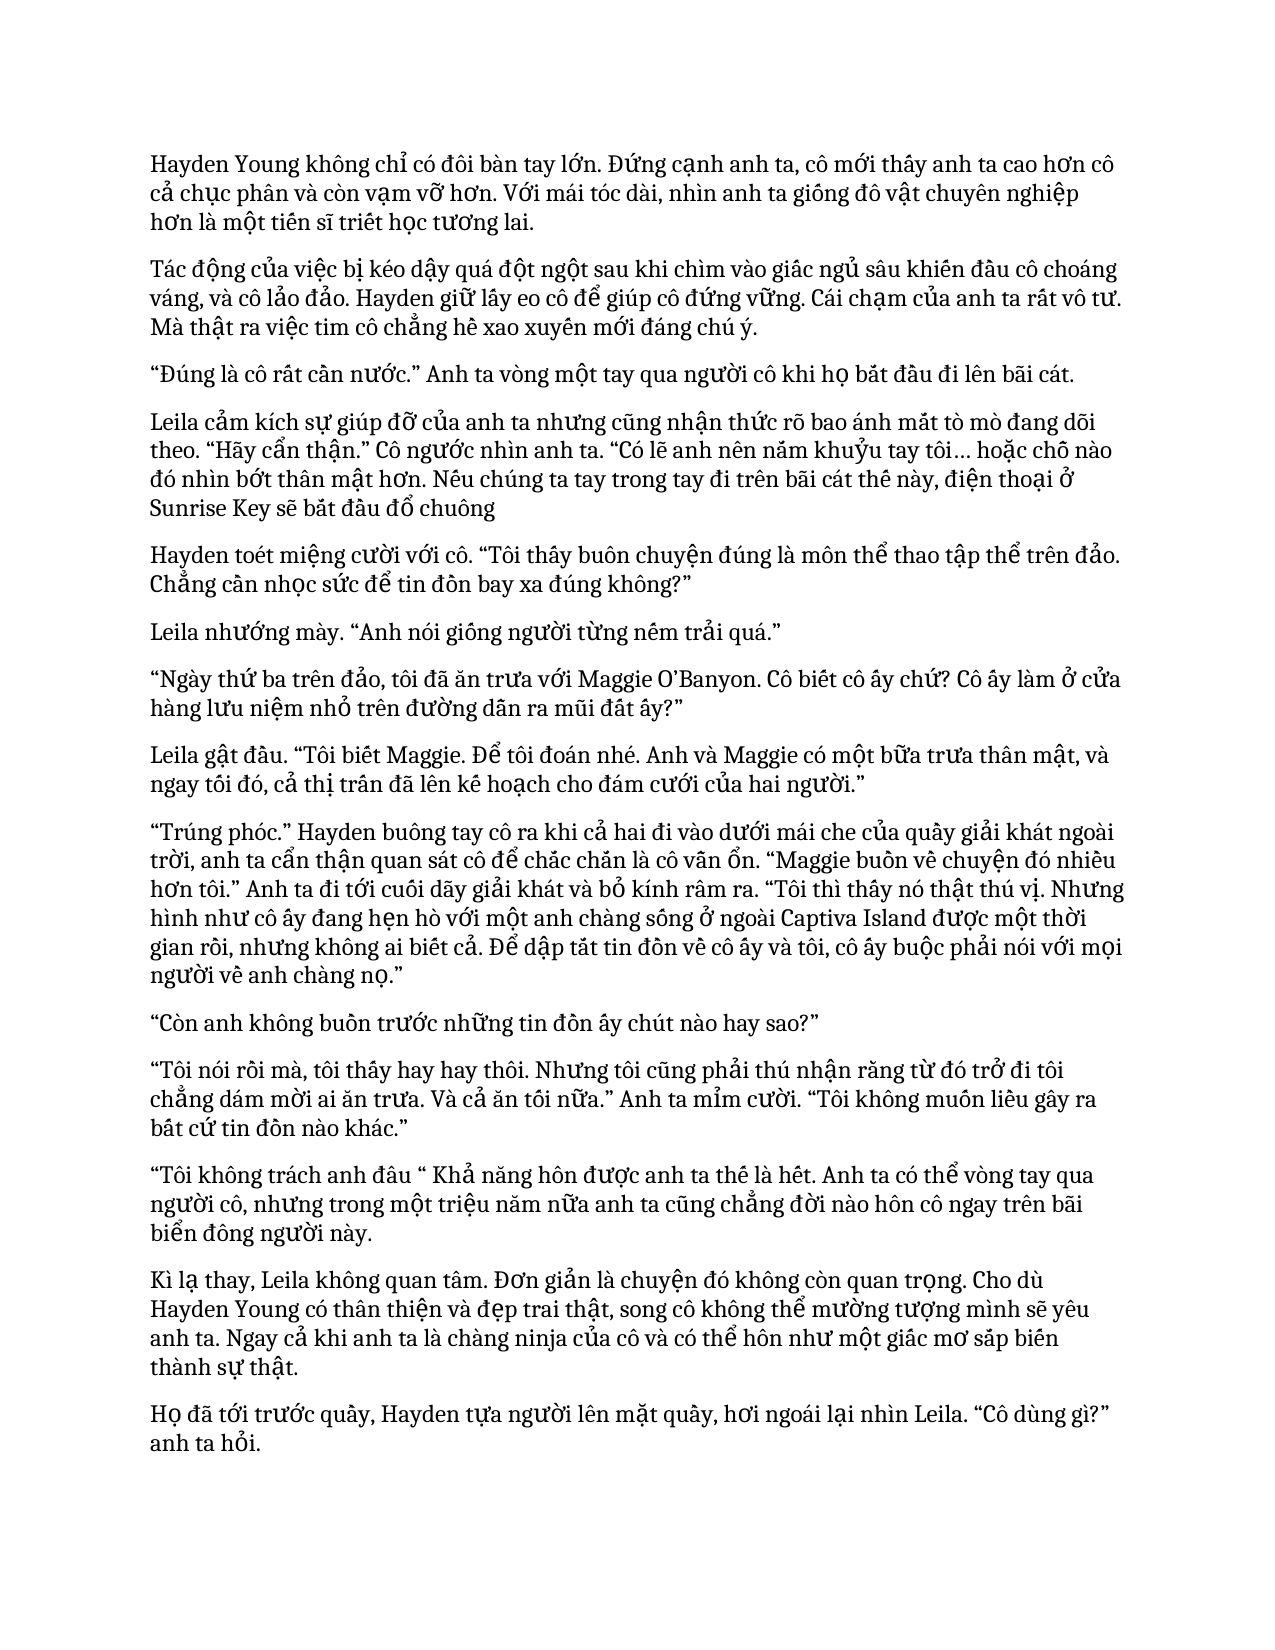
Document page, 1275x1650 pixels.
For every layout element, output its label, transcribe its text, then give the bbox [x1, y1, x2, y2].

text Hayden Young không chỉ có đôi bàn tay lớn. Đứng cạnh anh ta, cô mới thấy anh ta cao hơn cô cả chục phân và còn vạm vỡ hơn. Với mái tóc dài, nhìn anh ta giống đô vật chuyên nghiệp hơn là một tiến sĩ triết học tương lai. [150, 150, 1125, 236]
text Tác động của việc bị kéo dậy quá đột ngột sau khi chìm vào giấc ngủ sâu khiến đầu cô choáng váng, và cô lảo đảo. Hayden giữ lấy eo cô để giúp cô đứng vững. Cái chạm của anh ta rất vô tư. Mà thật ra việc tim cô chẳng hề xao xuyến mới đáng chú ý. [150, 255, 1125, 341]
text Hayden toét miệng cười với cô. “Tôi thấy buôn chuyện đúng là môn thể thao tập thể trên đảo. Chẳng cần nhọc sức để tin đồn bay xa đúng không?” [150, 541, 1125, 599]
text “Tôi nói rồi mà, tôi thấy hay hay thôi. Nhưng tôi cũng phải thú nhận rằng từ đó trở đi tôi chẳng dám mời ai ăn trưa. Và cả ăn tối nữa.” Anh ta mỉm cười. “Tôi không muốn liều gây ra bất cứ tin đồn nào khác.” [150, 1056, 1125, 1142]
text Leila cảm kích sự giúp đỡ của anh ta nhưng cũng nhận thức rõ bao ánh mắt tò mò đang dõi theo. “Hãy cẩn thận.” Cô ngước nhìn anh ta. “Có lẽ anh nên nắm khuỷu tay tôi… hoặc chỗ nào đó nhìn bớt thân mật hơn. Nếu chúng ta tay trong tay đi trên bãi cát thế này, điện thoại ở Sunrise Key sẽ bắt đầu đổ chuông [150, 407, 1125, 522]
text “Còn anh không buồn trước những tin đồn ấy chút nào hay sao?” [150, 1009, 1125, 1037]
text “Trúng phóc.” Hayden buông tay cô ra khi cả hai đi vào dưới mái che của quầy giải khát ngoài trời, anh ta cẩn thận quan sát cô để chắc chắn là cô vẫn ổn. “Maggie buồn về chuyện đó nhiều hơn tôi.” Anh ta đi tới cuối dãy giải khát và bỏ kính râm ra. “Tôi thì thấy nó thật thú vị. Nhưng hình như cô ấy đang hẹn hò với một anh chàng sống ở ngoài Captiva Island được một thời gian rồi, nhưng không ai biết cả. Để dập tắt tin đồn về cô ấy và tôi, cô ấy buộc phải nói với mọi người về anh chàng nọ.” [150, 817, 1125, 990]
text “Đúng là cô rất cần nước.” Anh ta vòng một tay qua người cô khi họ bắt đầu đi lên bãi cát. [150, 360, 1125, 389]
text Họ đã tới trước quầy, Hayden tựa người lên mặt quầy, hơi ngoái lại nhìn Leila. “Cô dùng gì?” anh ta hỏi. [150, 1400, 1125, 1457]
text “Tôi không trách anh đâu “ Khả năng hôn được anh ta thế là hết. Anh ta có thể vòng tay qua người cô, nhưng trong một triệu năm nữa anh ta cũng chẳng đời nào hôn cô ngay trên bãi biển đông người này. [150, 1161, 1125, 1247]
text Leila gật đầu. “Tôi biết Maggie. Để tôi đoán nhé. Anh và Maggie có một bữa trưa thân mật, và ngay tối đó, cả thị trấn đã lên kế hoạch cho đám cưới của hai người.” [150, 741, 1125, 799]
text Leila nhướng mày. “Anh nói giống người từng nếm trải quá.” [150, 617, 1125, 646]
text Kì lạ thay, Leila không quan tâm. Đơn giản là chuyện đó không còn quan trọng. Cho dù Hayden Young có thân thiện và đẹp trai thật, song cô không thể mường tượng mình sẽ yêu anh ta. Ngay cả khi anh ta là chàng ninja của cô và có thể hôn như một giấc mơ sắp biến thành sự thật. [150, 1266, 1125, 1381]
text “Ngày thứ ba trên đảo, tôi đã ăn trưa với Maggie O’Banyon. Cô biết cô ấy chứ? Cô ấy làm ở cửa hàng lưu niệm nhỏ trên đường dẫn ra mũi đất ấy?” [150, 665, 1125, 722]
